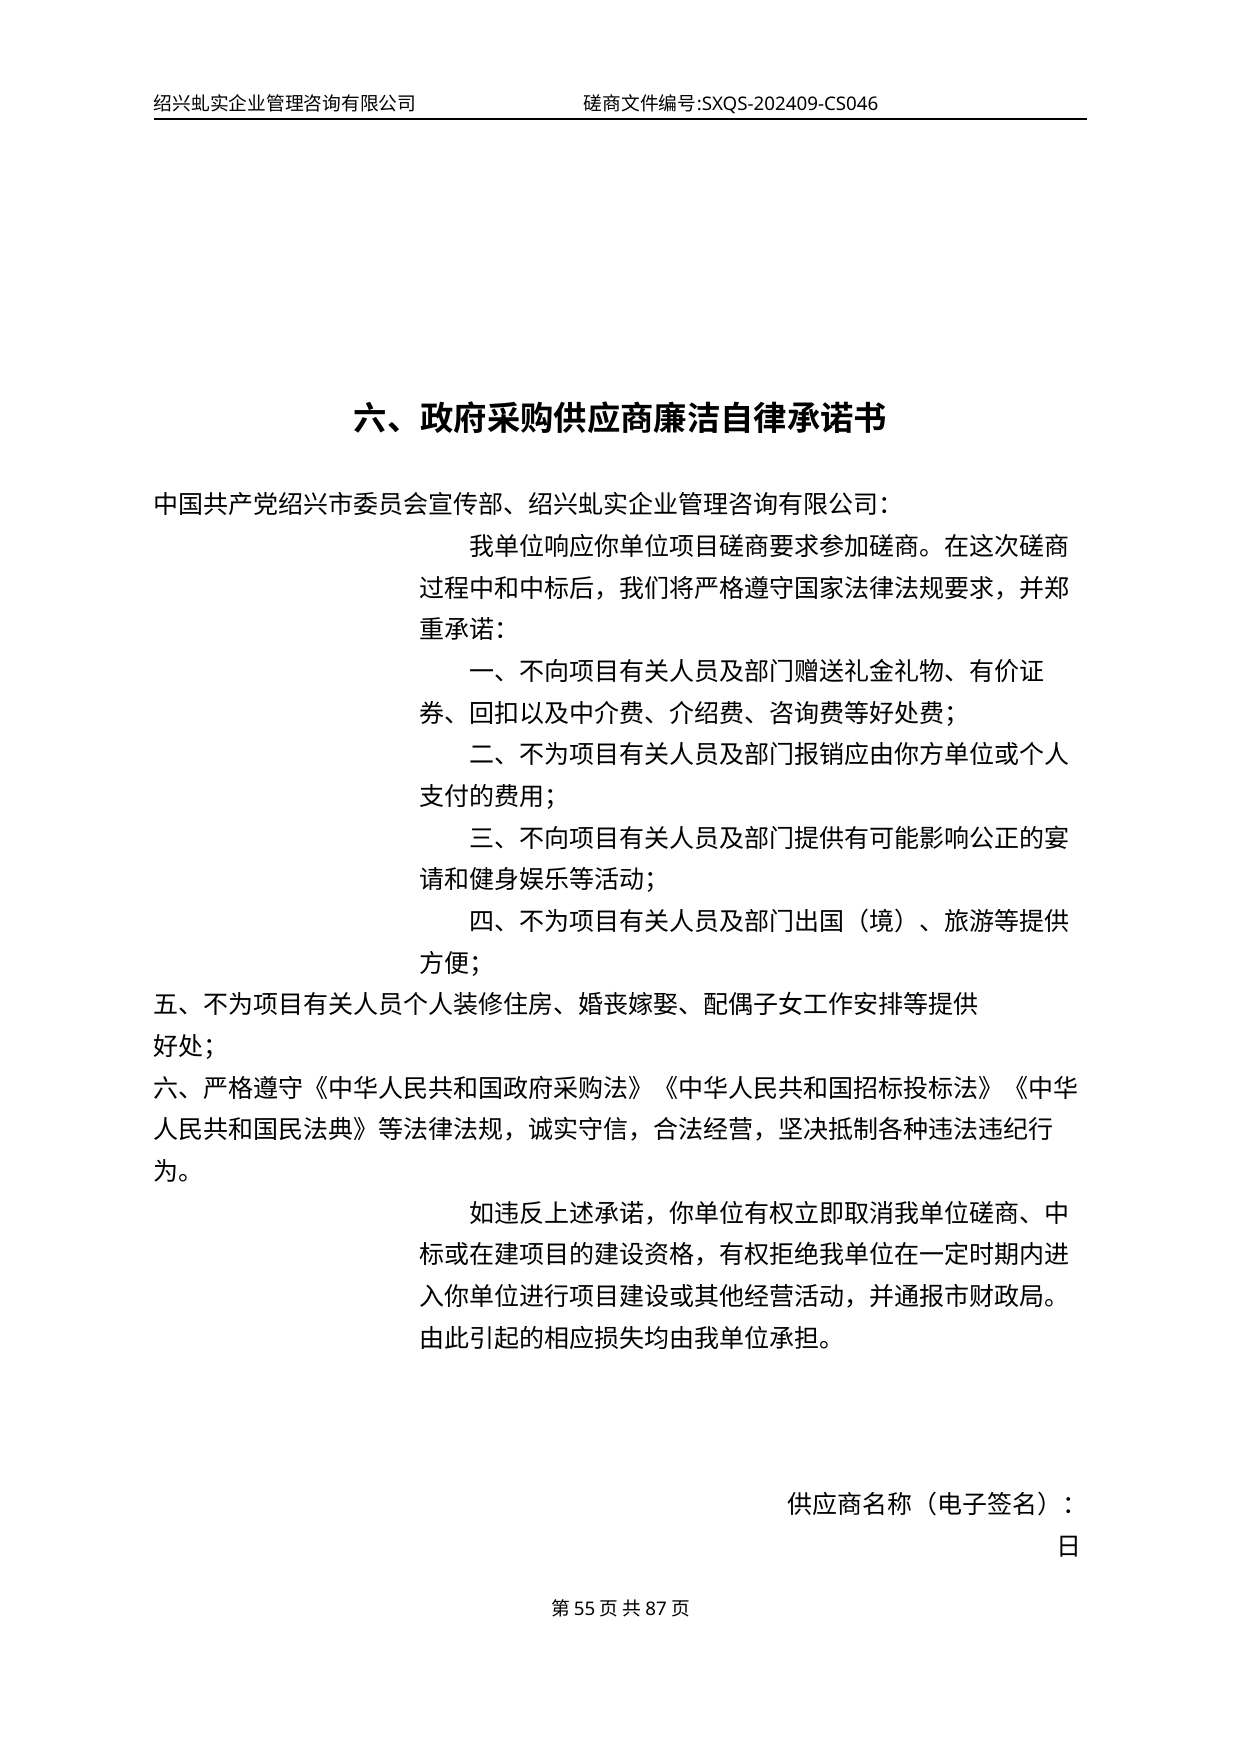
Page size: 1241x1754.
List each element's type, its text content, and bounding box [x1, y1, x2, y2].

text 二、不为项目有关人员及部门报销应由你方单位或个人支付的费用； [419, 731, 1087, 814]
text 如违反上述承诺，你单位有权立即取消我单位磋商、中标或在建项目的建设资格，有权拒绝我单位在一定时期内进入你单位进行项目建设或其他经营活动，并通报市财政局。由此引起的相应损失均由我单位承担。 [419, 1189, 1087, 1356]
text 中国共产党绍兴市委员会宣传部、绍兴虬实企业管理咨询有限公司： [153, 481, 1087, 522]
text 四、不为项目有关人员及部门出国（境）、旅游等提供方便； [419, 897, 1087, 981]
text 好处； [153, 1022, 1087, 1064]
text 六、严格遵守《中华人民共和国政府采购法》《中华人民共和国招标投标法》《中华人民共和国民法典》等法律法规，诚实守信，合法经营，坚决抵制各种违法违纪行为。 [153, 1064, 1087, 1189]
text 日 期： [419, 1522, 1087, 1564]
text 三、不向项目有关人员及部门提供有可能影响公正的宴请和健身娱乐等活动； [419, 814, 1087, 897]
text 我单位响应你单位项目磋商要求参加磋商。在这次磋商过程中和中标后，我们将严格遵守国家法律法规要求，并郑重承诺： [419, 522, 1087, 647]
text 五、不为项目有关人员个人装修住房、婚丧嫁娶、配偶子女工作安排等提供 [153, 981, 1087, 1022]
text 供应商名称（电子签名）： [153, 1481, 1087, 1522]
text 一、不向项目有关人员及部门赠送礼金礼物、有价证券、回扣以及中介费、介绍费、咨询费等好处费； [419, 647, 1087, 731]
text 六、政府采购供应商廉洁自律承诺书 [153, 397, 1087, 439]
